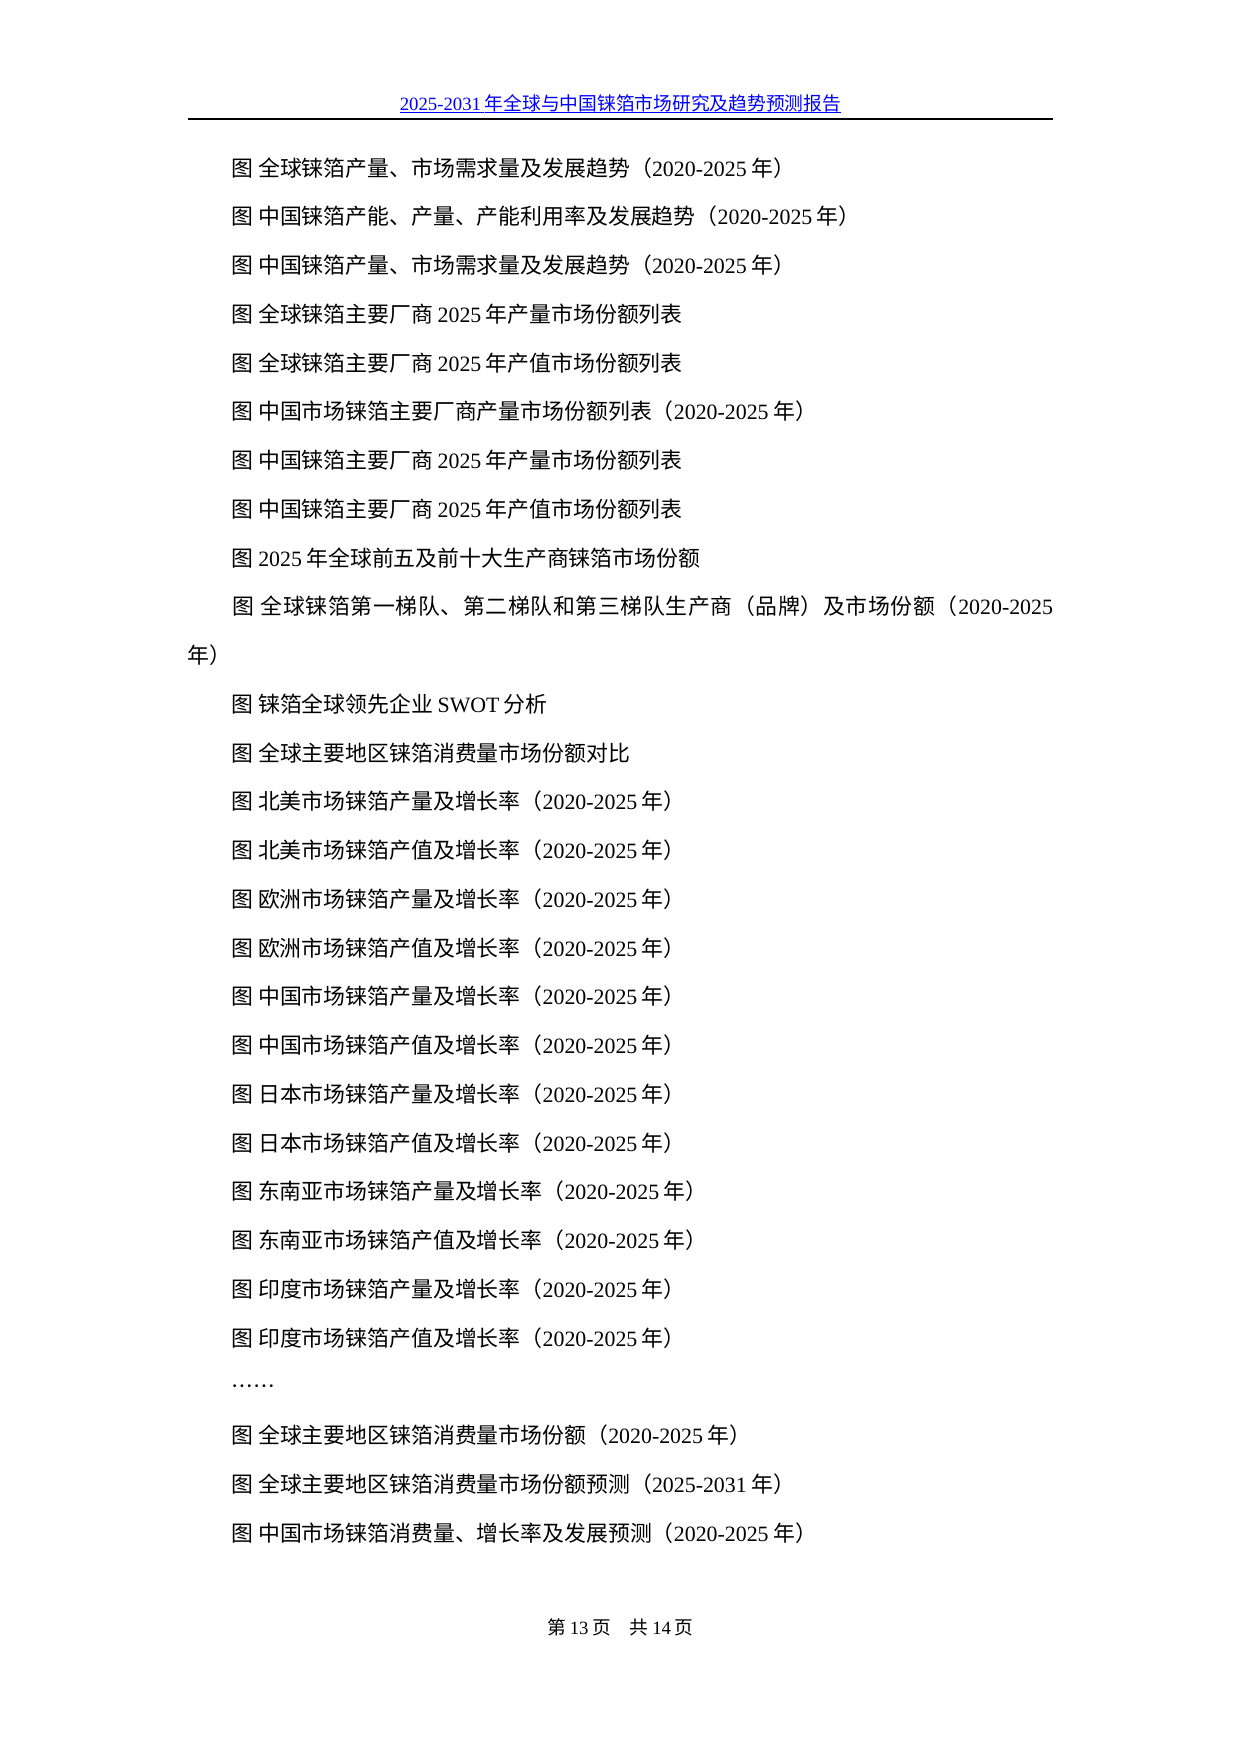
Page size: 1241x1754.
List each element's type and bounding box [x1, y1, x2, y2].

text [187, 150, 1053, 1548]
